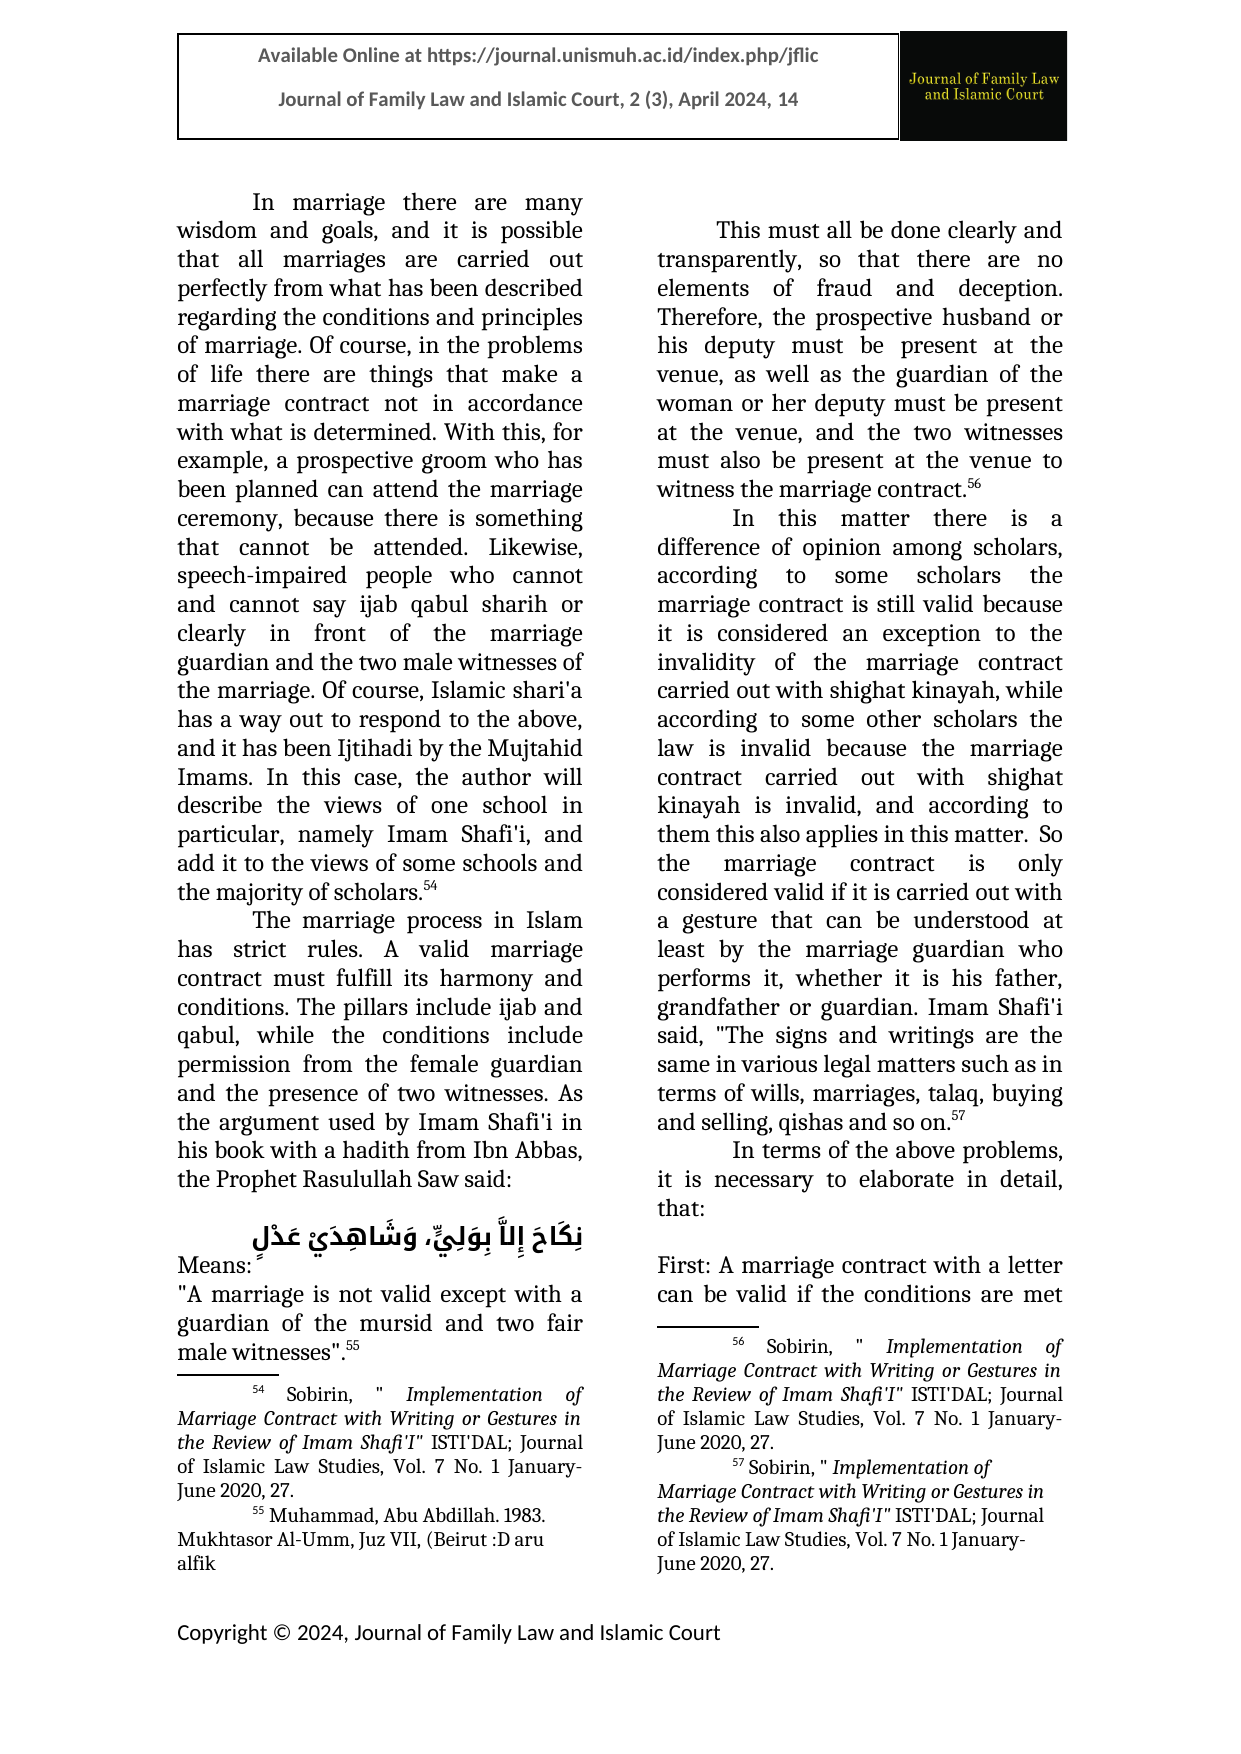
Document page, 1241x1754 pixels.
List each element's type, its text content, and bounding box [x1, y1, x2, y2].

text Means: [177, 1251, 583, 1280]
text In terms of the above problems, it is necessary to elaborate in detail, that: [657, 1136, 1063, 1222]
text This must all be done clearly and transparently, so that there are no elements of fraud and deception. Therefore, the prospective husband or his deputy must be present at the venue, as well as the guardian of the woman or her deputy must be present at the venue, and the two witnesses must also be present at the venue to witness the marriage contract. [657, 216, 1063, 504]
text The marriage process in Islam has strict rules. A valid marriage contract must fulfill its harmony and conditions. The pillars include ijab and qabul, while the conditions include permission from the female guardian and the presence of two witnesses. As the argument used by Imam Shafi'i in his book with a hadith from Ibn Abbas, the Prophet Rasulullah Saw said: [177, 906, 583, 1194]
text In marriage there are many wisdom and goals, and it is possible that all marriages are carried out perfectly from what has been described regarding the conditions and principles of marriage. Of course, in the problems of life there are things that make a marriage contract not in accordance with what is determined. With this, for example, a prospective groom who has been planned can attend the marriage ceremony, because there is something that cannot be attended. Likewise, speech-impaired people who cannot and cannot say ijab qabul sharih or clearly in front of the marriage guardian and the two male witnesses of the marriage. Of course, Islamic shari'a has a way out to respond to the above, and it has been Ijtihadi by the Mujtahid Imams. In this case, the author will describe the views of one school in particular, namely Imam Shafi'i, and add it to the views of some schools and the majority of scholars. [177, 187, 583, 906]
text نِكَاحَ إِلاَّ بِوَلِيٍّ، وَشَاهِدَيْ عَدْلٍ [177, 1222, 583, 1251]
picture [900, 31, 1068, 141]
text "A marriage is not valid except with a guardian of the mursid and two fair male witnesses". [177, 1280, 583, 1366]
text In this matter there is a difference of opinion among scholars, according to some scholars the marriage contract is still valid because it is considered an exception to the invalidity of the marriage contract carried out with shighat kinayah, while according to some other scholars the law is invalid because the marriage contract carried out with shighat kinayah is invalid, and according to them this also applies in this matter. So the marriage contract is only considered valid if it is carried out with a gesture that can be understood at least by the marriage guardian who performs it, whether it is his father, grandfather or guardian. Imam Shafi'i said, "The signs and writings are the same in various legal matters such as in terms of wills, marriages, talaq, buying and selling, qishas and so on. [657, 504, 1063, 1136]
